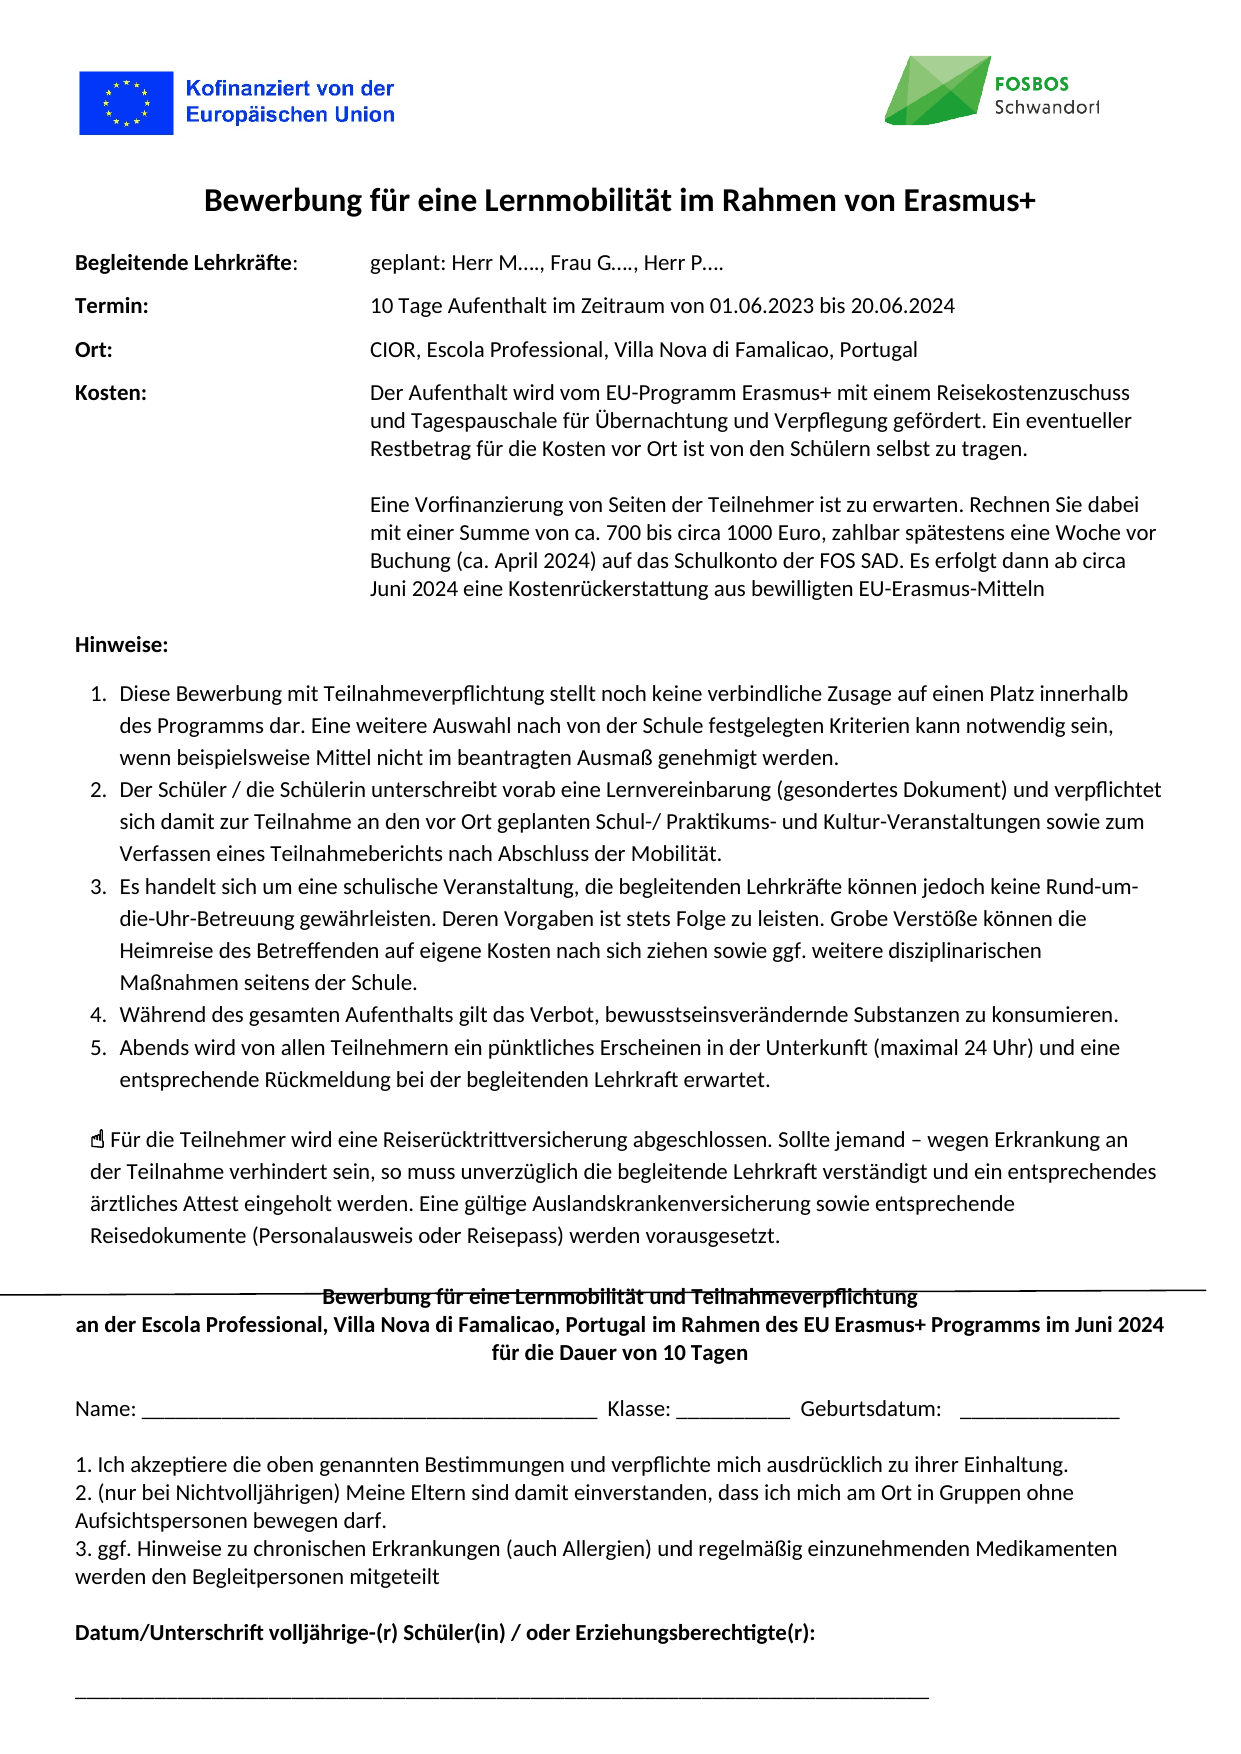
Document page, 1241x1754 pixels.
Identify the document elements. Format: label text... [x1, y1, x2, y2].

text an der Escola Professional, Villa Nova di Famalicao, Portugal im Rahmen des EU Erasmus+ Programms im Juni 2024 für die Dauer von 10 Tagen [75, 1310, 1165, 1366]
text 2. (nur bei Nichtvolljährigen) Meine Eltern sind damit einverstanden, dass ich mich am Ort in Gruppen ohne Aufsichtspersonen bewegen darf. [75, 1478, 1165, 1534]
picture [75, 67, 413, 139]
text Bewerbung für eine Lernmobilität und Teilnahmeverpflichtung [75, 1292, 1165, 1310]
list Abends wird von allen Teilnehmern ein pünktliches Erscheinen in der Unterkunft (maximal 24 Uhr) und eine entsprechende Rückmeldung bei der begleitenden Lehrkraft erwartet. [90, 1033, 1165, 1093]
text Name: ________________________________________ Klasse: __________ Geburtsdatum: ______________ [75, 1394, 1165, 1422]
text 1. Ich akzeptiere die oben genannten Bestimmungen und verpflichte mich ausdrücklich zu ihrer Einhaltung. [75, 1450, 1165, 1478]
text Hinweise: [75, 630, 1165, 658]
text Termin: 10 Tage Aufenthalt im Zeitraum von 01.06.2023 bis 20.06.2024 [75, 291, 1165, 319]
text Für die Teilnehmer wird eine Reiserücktrittversicherung abgeschlossen. Sollte jemand – wegen Erkrankung an der Teilnahme verhindert sein, so muss unverzüglich die begleitende Lehrkraft verständigt und ein entsprechendes ärztliches Attest eingeholt werden. Eine gültige Auslandskrankenversicherung sowie entsprechende Reisedokumente (Personalausweis oder Reisepass) werden vorausgesetzt. [90, 1125, 1165, 1250]
list Der Schüler / die Schülerin unterschreibt vorab eine Lernvereinbarung (gesondertes Dokument) und verpflichtet sich damit zur Teilnahme an den vor Ort geplanten Schul-/ Praktikums- und Kultur-Veranstaltungen sowie zum Verfassen eines Teilnahmeberichts nach Abschluss der Mobilität. [90, 775, 1165, 868]
text 3. ggf. Hinweise zu chronischen Erkrankungen (auch Allergien) und regelmäßig einzunehmenden Medikamenten werden den Begleitpersonen mitgeteilt [75, 1534, 1165, 1590]
text Bewerbung für eine Lernmobilität im Rahmen von Erasmus+ [75, 179, 1165, 248]
text Eine Vorfinanzierung von Seiten der Teilnehmer ist zu erwarten. Rechnen Sie dabei mit einer Summe von ca. 700 bis circa 1000 Euro, zahlbar spätestens eine Woche vor Buchung (ca. April 2024) auf das Schulkonto der FOS SAD. Es erfolgt dann ab circa Juni 2024 eine Kostenrückerstattung aus bewilligten EU-Erasmus-Mitteln [75, 490, 1165, 602]
text Ort: CIOR, Escola Professional, Villa Nova di Famalicao, Portugal [75, 335, 1165, 363]
text Datum/Unterschrift volljährige-(r) Schüler(in) / oder Erziehungsberechtigte(r): ___________________________________________________________________________ [75, 1618, 1165, 1702]
picture [883, 55, 1099, 125]
text Begleitende Lehrkräfte: geplant: Herr M…., Frau G…., Herr P…. [75, 248, 1165, 276]
list Diese Bewerbung mit Teilnahmeverpflichtung stellt noch keine verbindliche Zusage auf einen Platz innerhalb des Programms dar. Eine weitere Auswahl nach von der Schule festgelegten Kriterien kann notwendig sein, wenn beispielsweise Mittel nicht im beantragten Ausmaß genehmigt werden. [90, 679, 1165, 771]
list Es handelt sich um eine schulische Veranstaltung, die begleitenden Lehrkräfte können jedoch keine Rund-um-die-Uhr-Betreuung gewährleisten. Deren Vorgaben ist stets Folge zu leisten. Grobe Verstöße können die Heimreise des Betreffenden auf eigene Kosten nach sich ziehen sowie ggf. weitere disziplinarischen Maßnahmen seitens der Schule. [90, 872, 1165, 996]
text Kosten: Der Aufenthalt wird vom EU-Programm Erasmus+ mit einem Reisekostenzuschuss und Tagespauschale für Übernachtung und Verpflegung gefördert. Ein eventueller Restbetrag für die Kosten vor Ort ist von den Schülern selbst zu tragen. [75, 378, 1165, 462]
list Während des gesamten Aufenthalts gilt das Verbot, bewusstseinsverändernde Substanzen zu konsumieren. [90, 1001, 1165, 1028]
